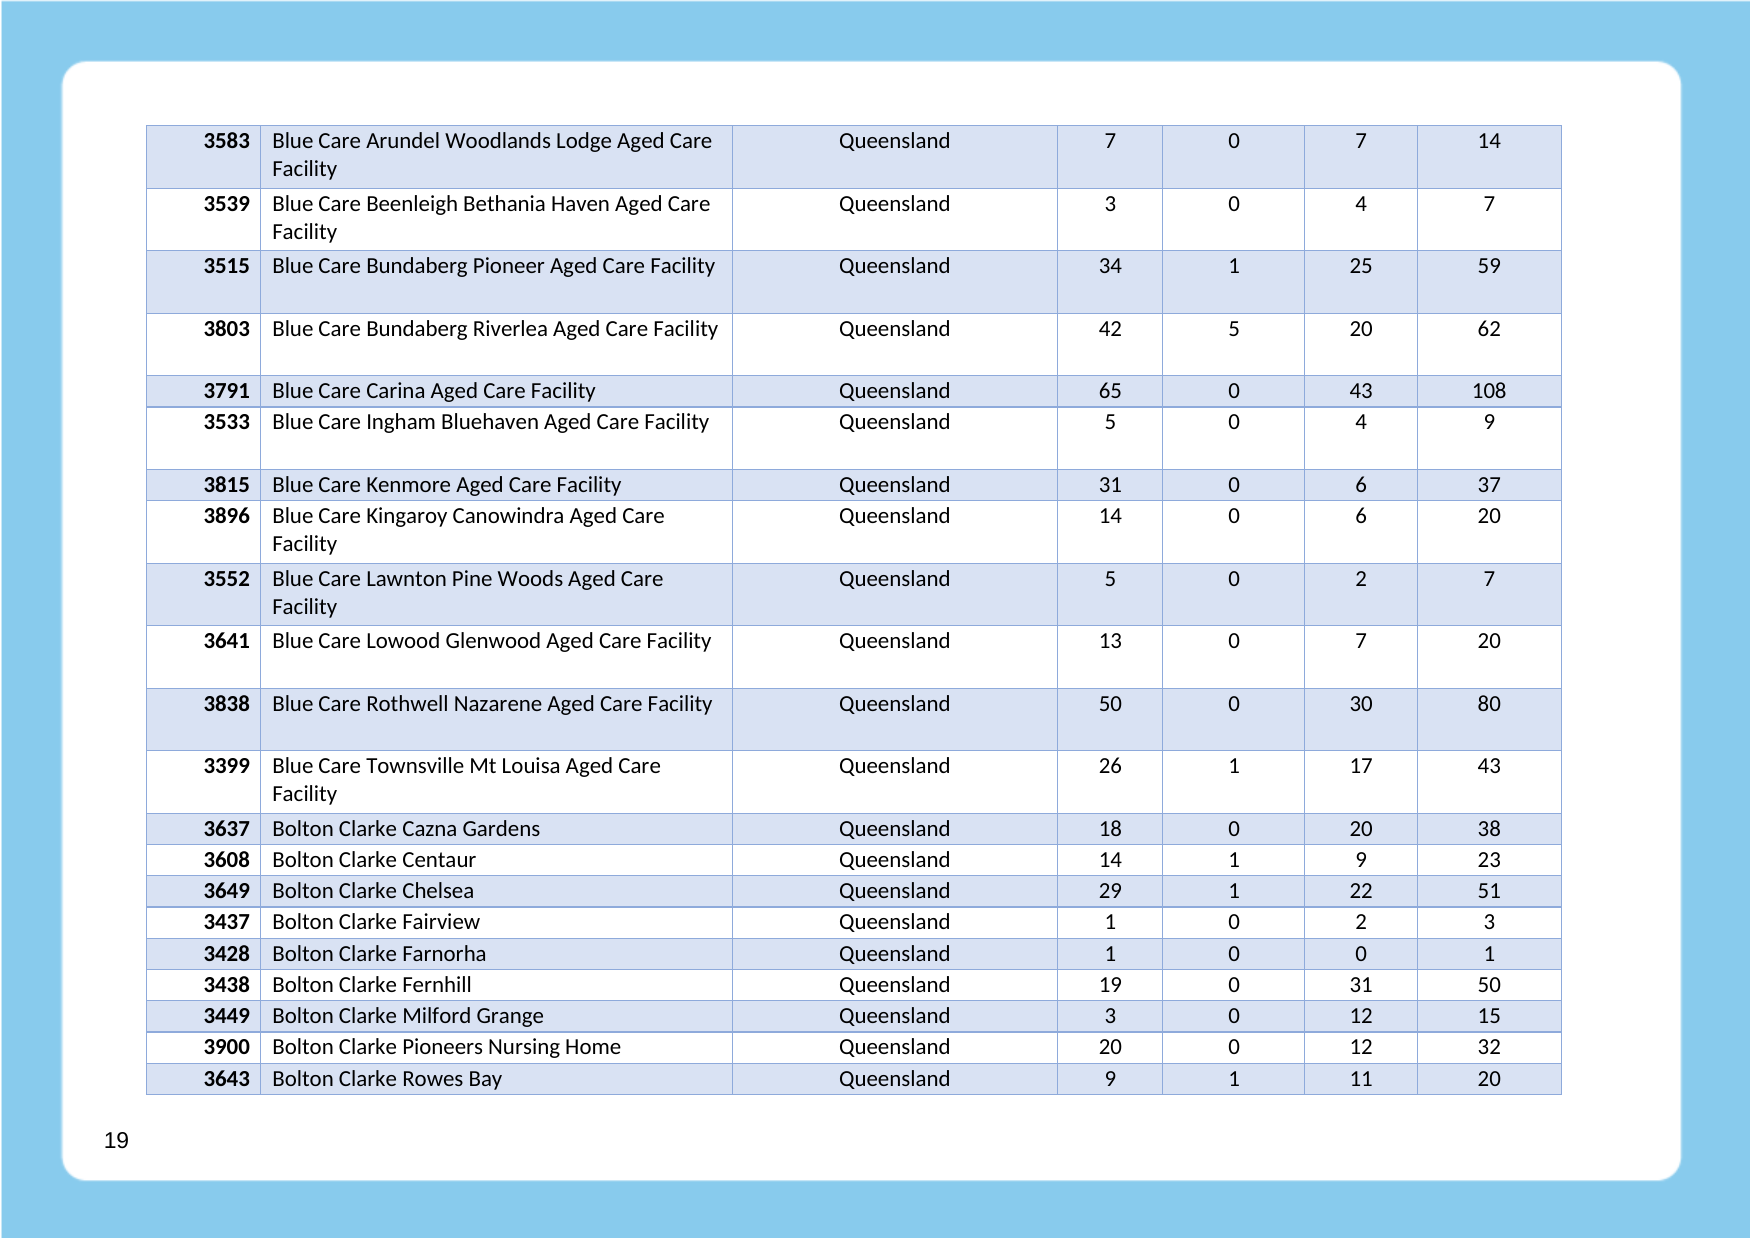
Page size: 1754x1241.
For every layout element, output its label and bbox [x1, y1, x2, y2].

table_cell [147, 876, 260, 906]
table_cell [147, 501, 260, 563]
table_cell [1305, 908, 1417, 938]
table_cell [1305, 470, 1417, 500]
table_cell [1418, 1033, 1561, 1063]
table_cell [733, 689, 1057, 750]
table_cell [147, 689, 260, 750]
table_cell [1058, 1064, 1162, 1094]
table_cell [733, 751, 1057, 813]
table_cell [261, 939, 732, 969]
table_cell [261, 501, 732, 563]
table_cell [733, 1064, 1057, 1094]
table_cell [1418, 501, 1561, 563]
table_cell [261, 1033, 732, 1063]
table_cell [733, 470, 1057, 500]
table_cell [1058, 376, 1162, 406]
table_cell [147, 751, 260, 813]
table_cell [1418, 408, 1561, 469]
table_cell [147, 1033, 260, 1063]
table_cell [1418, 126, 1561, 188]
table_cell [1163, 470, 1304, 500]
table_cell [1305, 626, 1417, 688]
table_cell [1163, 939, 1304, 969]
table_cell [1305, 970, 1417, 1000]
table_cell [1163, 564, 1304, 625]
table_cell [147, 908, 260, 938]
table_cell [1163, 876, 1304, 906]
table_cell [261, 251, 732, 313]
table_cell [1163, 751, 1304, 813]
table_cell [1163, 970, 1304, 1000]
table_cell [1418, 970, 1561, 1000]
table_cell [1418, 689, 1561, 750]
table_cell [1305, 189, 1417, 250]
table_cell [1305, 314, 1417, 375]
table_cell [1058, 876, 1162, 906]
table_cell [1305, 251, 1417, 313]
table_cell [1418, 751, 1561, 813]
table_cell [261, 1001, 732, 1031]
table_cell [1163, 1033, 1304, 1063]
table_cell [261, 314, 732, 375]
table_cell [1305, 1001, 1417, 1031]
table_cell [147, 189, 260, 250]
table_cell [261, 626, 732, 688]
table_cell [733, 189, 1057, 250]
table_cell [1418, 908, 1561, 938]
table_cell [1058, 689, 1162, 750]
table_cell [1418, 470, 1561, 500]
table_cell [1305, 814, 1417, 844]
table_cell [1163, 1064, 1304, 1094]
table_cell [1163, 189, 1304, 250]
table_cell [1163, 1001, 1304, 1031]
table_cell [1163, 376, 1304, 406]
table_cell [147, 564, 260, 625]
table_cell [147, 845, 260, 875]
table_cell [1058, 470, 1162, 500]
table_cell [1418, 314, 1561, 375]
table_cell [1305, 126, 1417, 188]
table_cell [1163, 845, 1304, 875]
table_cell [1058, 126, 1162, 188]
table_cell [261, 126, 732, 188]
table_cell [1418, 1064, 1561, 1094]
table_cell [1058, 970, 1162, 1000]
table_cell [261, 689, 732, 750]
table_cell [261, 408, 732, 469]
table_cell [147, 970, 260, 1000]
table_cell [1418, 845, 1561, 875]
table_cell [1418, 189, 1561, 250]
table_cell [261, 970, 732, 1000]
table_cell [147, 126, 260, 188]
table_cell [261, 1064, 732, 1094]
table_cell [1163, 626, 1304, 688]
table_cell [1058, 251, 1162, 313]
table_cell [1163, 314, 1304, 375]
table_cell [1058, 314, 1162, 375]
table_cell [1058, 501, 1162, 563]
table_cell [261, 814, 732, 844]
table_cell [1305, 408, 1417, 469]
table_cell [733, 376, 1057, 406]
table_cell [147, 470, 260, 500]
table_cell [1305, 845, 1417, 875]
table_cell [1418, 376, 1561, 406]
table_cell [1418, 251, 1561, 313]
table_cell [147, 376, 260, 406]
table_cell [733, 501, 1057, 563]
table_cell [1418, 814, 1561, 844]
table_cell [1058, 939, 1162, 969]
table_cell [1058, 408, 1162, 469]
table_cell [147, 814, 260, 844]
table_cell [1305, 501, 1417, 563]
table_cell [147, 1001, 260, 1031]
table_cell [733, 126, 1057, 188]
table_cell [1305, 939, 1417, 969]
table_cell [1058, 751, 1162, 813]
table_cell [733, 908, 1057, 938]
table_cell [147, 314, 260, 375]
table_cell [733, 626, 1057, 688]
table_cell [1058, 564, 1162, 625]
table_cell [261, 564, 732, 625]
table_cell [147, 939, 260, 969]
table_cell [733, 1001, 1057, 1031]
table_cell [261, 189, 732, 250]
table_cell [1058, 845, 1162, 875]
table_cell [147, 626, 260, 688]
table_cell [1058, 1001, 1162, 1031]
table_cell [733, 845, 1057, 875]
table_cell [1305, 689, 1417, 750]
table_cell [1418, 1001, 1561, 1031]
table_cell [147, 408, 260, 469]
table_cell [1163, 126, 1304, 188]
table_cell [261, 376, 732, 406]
picture [3, 2, 1750, 1238]
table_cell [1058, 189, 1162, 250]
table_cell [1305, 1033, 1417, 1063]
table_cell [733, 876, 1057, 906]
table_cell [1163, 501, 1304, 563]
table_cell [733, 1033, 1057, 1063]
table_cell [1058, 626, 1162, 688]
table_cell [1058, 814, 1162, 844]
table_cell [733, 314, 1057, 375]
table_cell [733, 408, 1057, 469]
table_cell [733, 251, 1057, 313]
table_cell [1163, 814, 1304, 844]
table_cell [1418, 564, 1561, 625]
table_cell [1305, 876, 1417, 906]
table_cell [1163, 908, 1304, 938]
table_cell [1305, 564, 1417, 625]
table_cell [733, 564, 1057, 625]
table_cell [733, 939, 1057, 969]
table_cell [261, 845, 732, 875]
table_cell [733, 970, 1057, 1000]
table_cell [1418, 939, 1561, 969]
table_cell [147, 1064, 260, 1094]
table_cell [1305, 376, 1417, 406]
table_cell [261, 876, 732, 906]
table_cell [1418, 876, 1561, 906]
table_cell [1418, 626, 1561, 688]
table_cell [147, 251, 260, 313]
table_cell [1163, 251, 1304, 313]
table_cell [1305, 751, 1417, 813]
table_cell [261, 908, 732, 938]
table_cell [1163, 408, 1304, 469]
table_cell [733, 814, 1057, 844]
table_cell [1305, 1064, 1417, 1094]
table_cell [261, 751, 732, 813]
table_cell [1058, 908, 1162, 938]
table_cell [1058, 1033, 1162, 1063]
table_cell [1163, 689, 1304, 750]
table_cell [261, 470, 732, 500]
